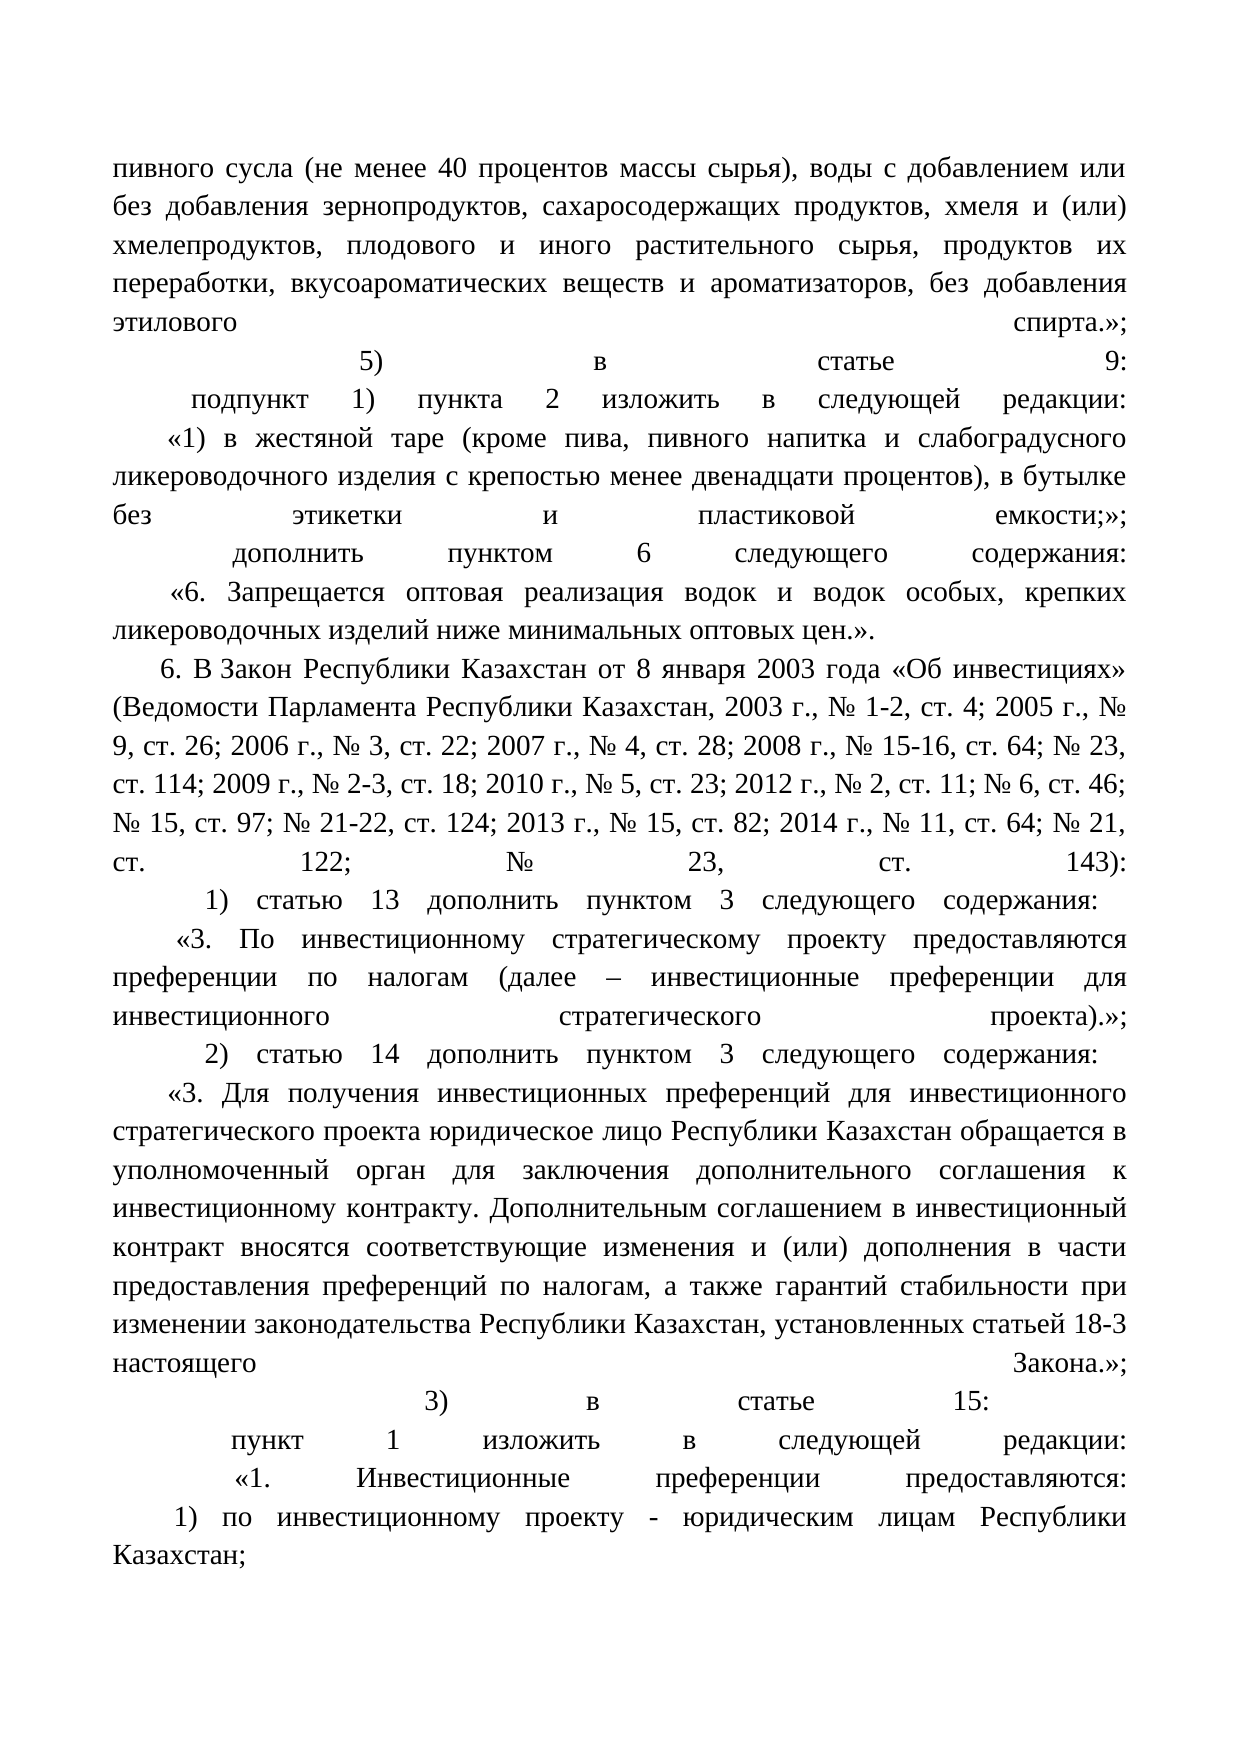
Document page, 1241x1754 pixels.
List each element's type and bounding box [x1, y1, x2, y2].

text [112, 651, 1128, 1571]
text [112, 150, 1128, 646]
